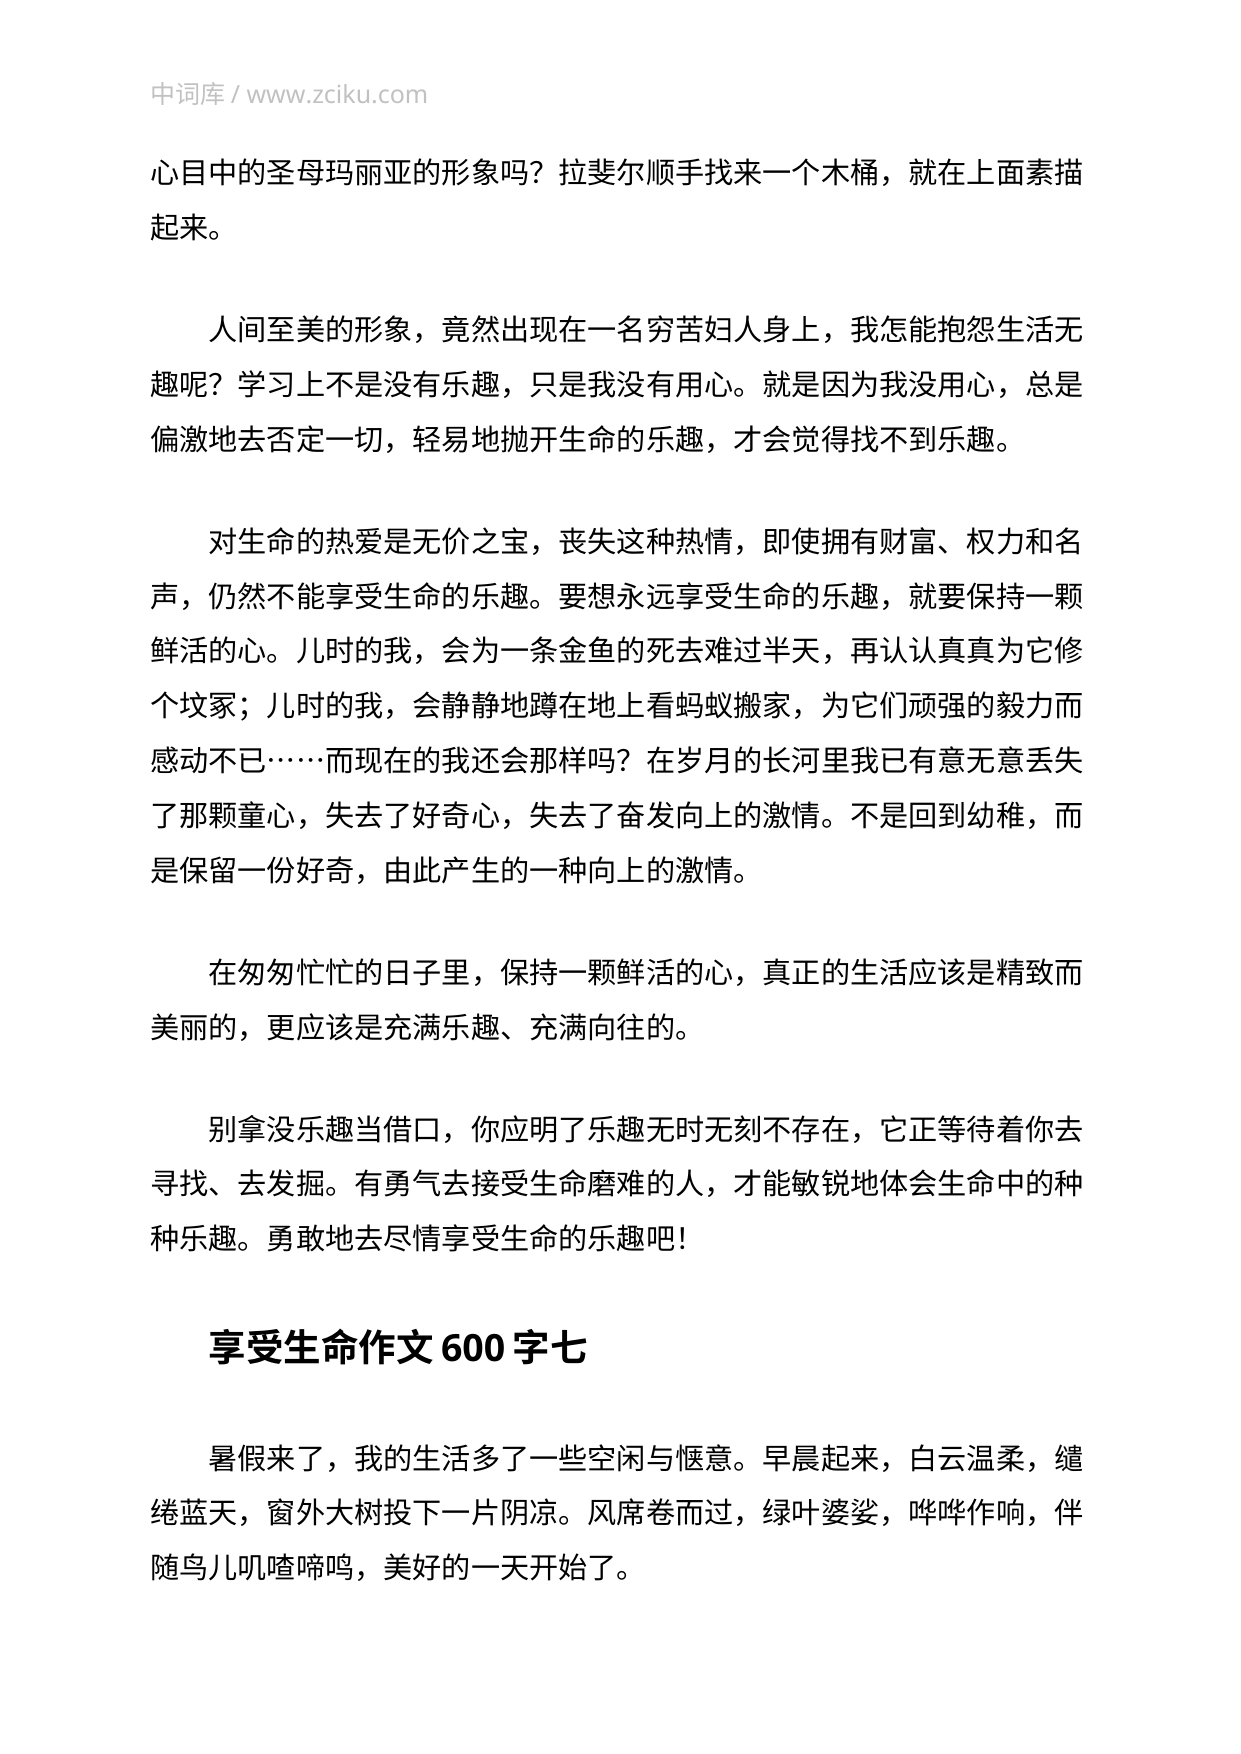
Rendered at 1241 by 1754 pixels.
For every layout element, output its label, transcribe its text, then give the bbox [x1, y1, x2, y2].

text 对生命的热爱是无价之宝，丧失这种热情，即使拥有财富、权力和名声，仍然不能享受生命的乐趣。要想永远享受生命的乐趣，就要保持一颗鲜活的心。儿时的我，会为一条金鱼的死去难过半天，再认认真真为它修个坟冢；儿时的我，会静静地蹲在地上看蚂蚁搬家，为它们顽强的毅力而感动不已……而现在的我还会那样吗？在岁月的长河里我已有意无意丢失了那颗童心，失去了好奇心，失去了奋发向上的激情。不是回到幼稚，而是保留一份好奇，由此产生的一种向上的激情。 [150, 518, 1090, 890]
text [150, 150, 1090, 247]
text 人间至美的形象，竟然出现在一名穷苦妇人身上，我怎能抱怨生活无趣呢？学习上不是没有乐趣，只是我没有用心。就是因为我没用心，总是偏激地去否定一切，轻易地抛开生命的乐趣，才会觉得找不到乐趣。 [150, 307, 1090, 459]
text 别拿没乐趣当借口，你应明了乐趣无时无刻不存在，它正等待着你去寻找、去发掘。有勇气去接受生命磨难的人，才能敏锐地体会生命中的种种乐趣。勇敢地去尽情享受生命的乐趣吧！ [150, 1106, 1090, 1258]
text 暑假来了，我的生活多了一些空闲与惬意。早晨起来，白云温柔，缱绻蓝天，窗外大树投下一片阴凉。风席卷而过，绿叶婆娑，哗哗作响，伴随鸟儿叽喳啼鸣，美好的一天开始了。 [150, 1435, 1090, 1587]
text 在匆匆忙忙的日子里，保持一颗鲜活的心，真正的生活应该是精致而美丽的，更应该是充满乐趣、充满向往的。 [150, 949, 1090, 1047]
text 享受生命作文600字七 [150, 1318, 1090, 1372]
